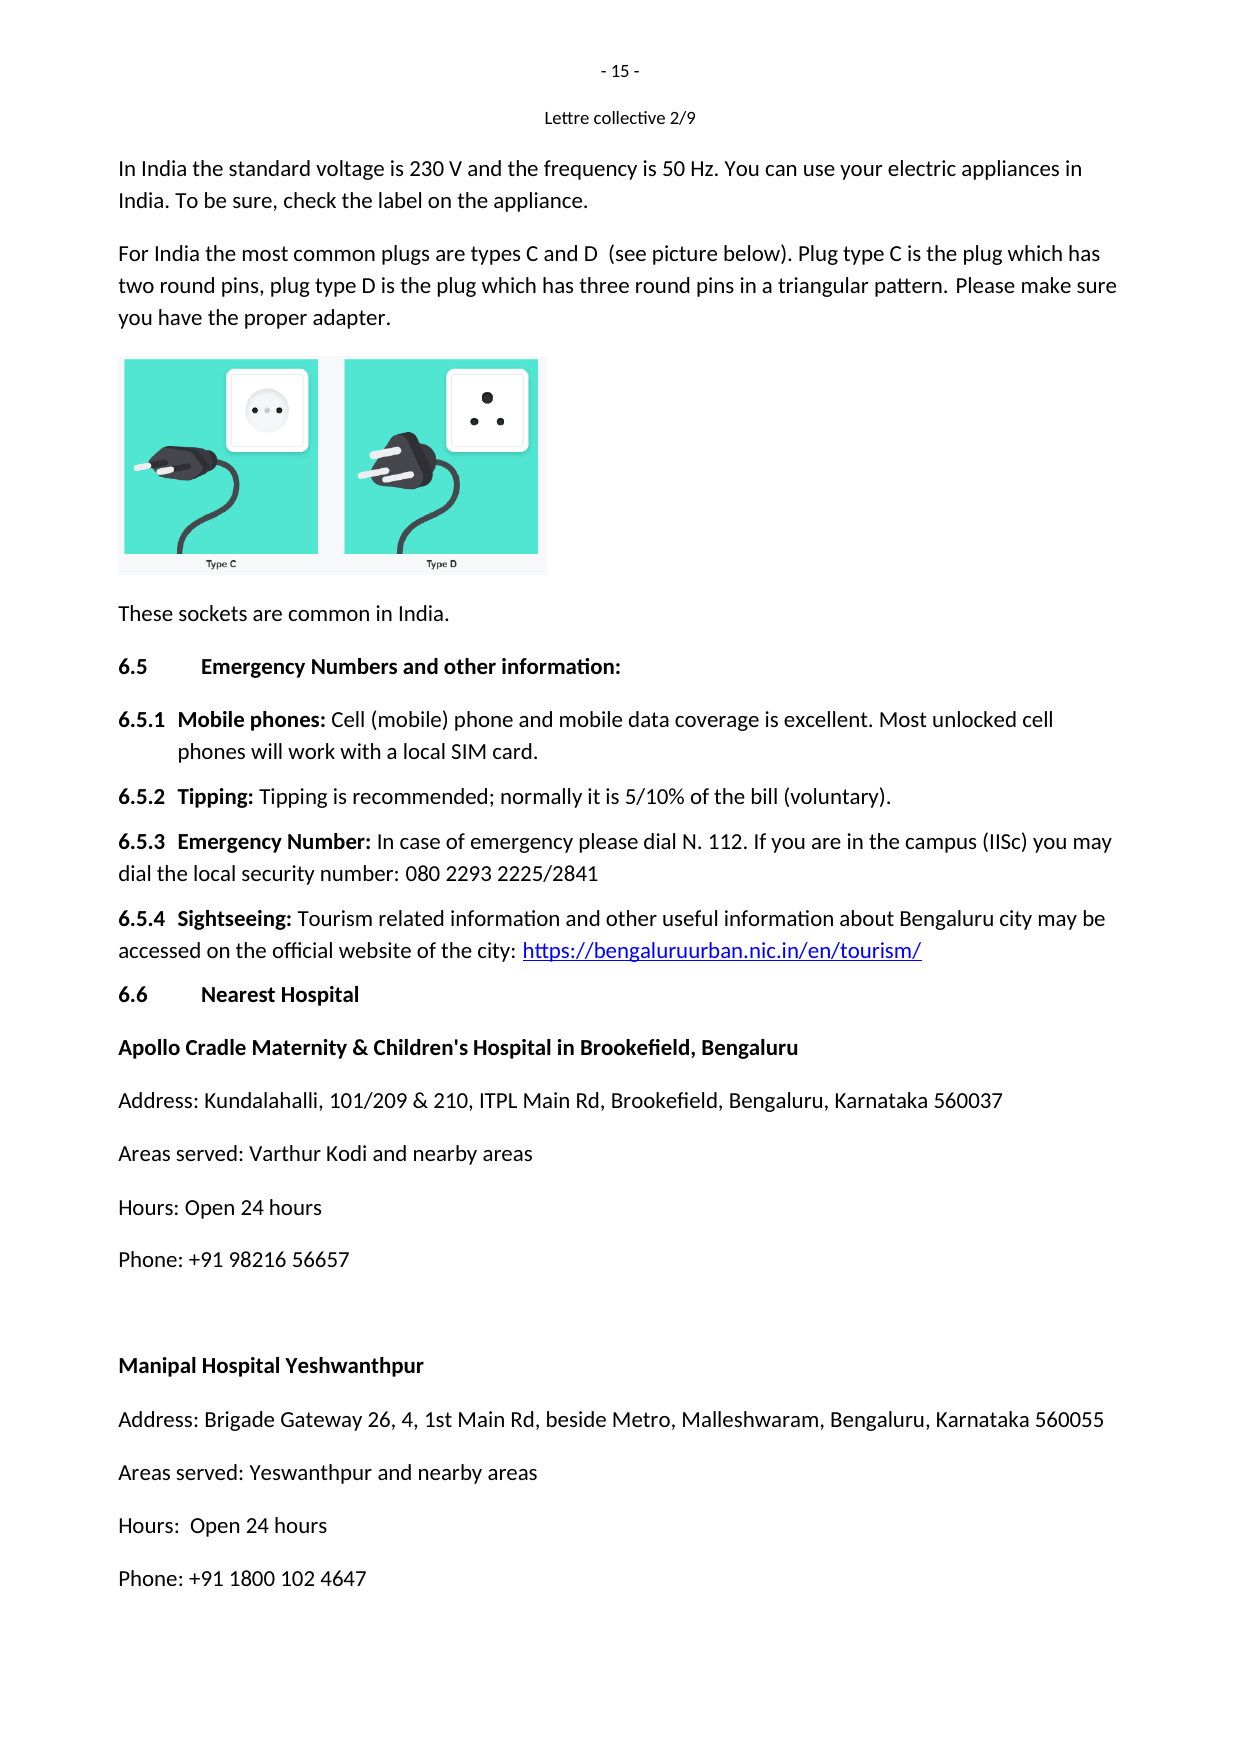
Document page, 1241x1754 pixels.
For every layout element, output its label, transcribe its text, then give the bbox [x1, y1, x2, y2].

text Manipal Hospital Yeshwanthpur [118, 1352, 1122, 1380]
text In India the standard voltage is 230 V and the frequency is 50 Hz. You can use your electric appliances in India. To be sure, check the label on the appliance. [118, 154, 1122, 214]
text These sockets are common in India. [118, 599, 1122, 627]
text Address: Kundalahalli, 101/209 & 210, ITPL Main Rd, Brookefield, Bengaluru, Karnataka 560037 [118, 1087, 1122, 1114]
text For India the most common plugs are types C and D (see picture below). Plug type C is the plug which has two round pins, plug type D is the plug which has three round pins in a triangular pattern. Please make sure you have the proper adapter. [118, 239, 1122, 331]
text 6.6 Nearest Hospital [118, 981, 1122, 1008]
text 6.5.4 Sightseeing: Tourism related information and other useful information about Bengaluru city may be accessed on the official website of the city: https://bengaluruurban.nic.in/en/tourism/ [118, 904, 1122, 964]
text 6.5.1 Mobile phones: Cell (mobile) phone and mobile data coverage is excellent. Most unlocked cell phones will work with a local SIM card. [118, 705, 1122, 765]
text Phone: +91 1800 102 4647 [118, 1564, 1122, 1592]
text Apollo Cradle Maternity & Children's Hospital in Brookefield, Bengaluru [118, 1033, 1122, 1062]
text Areas served: Varthur Kodi and nearby areas [118, 1139, 1122, 1168]
text Phone: +91 98216 56657 [118, 1246, 1122, 1274]
text 6.5.3 Emergency Number: In case of emergency please dial N. 112. If you are in the campus (IISc) you may dial the local security number: 080 2293 2225/2841 [118, 827, 1122, 887]
text Hours: Open 24 hours [118, 1193, 1122, 1221]
text Hours: Open 24 hours [118, 1511, 1122, 1539]
text 6.5 Emergency Numbers and other information: [118, 652, 1122, 680]
text Areas served: Yeswanthpur and nearby areas [118, 1458, 1122, 1486]
text 6.5.2 Tipping: Tipping is recommended; normally it is 5/10% of the bill (voluntary). [118, 782, 1122, 810]
picture [118, 356, 548, 575]
text Address: Brigade Gateway 26, 4, 1st Main Rd, beside Metro, Malleshwaram, Bengaluru, Karnataka 560055 [118, 1405, 1122, 1433]
